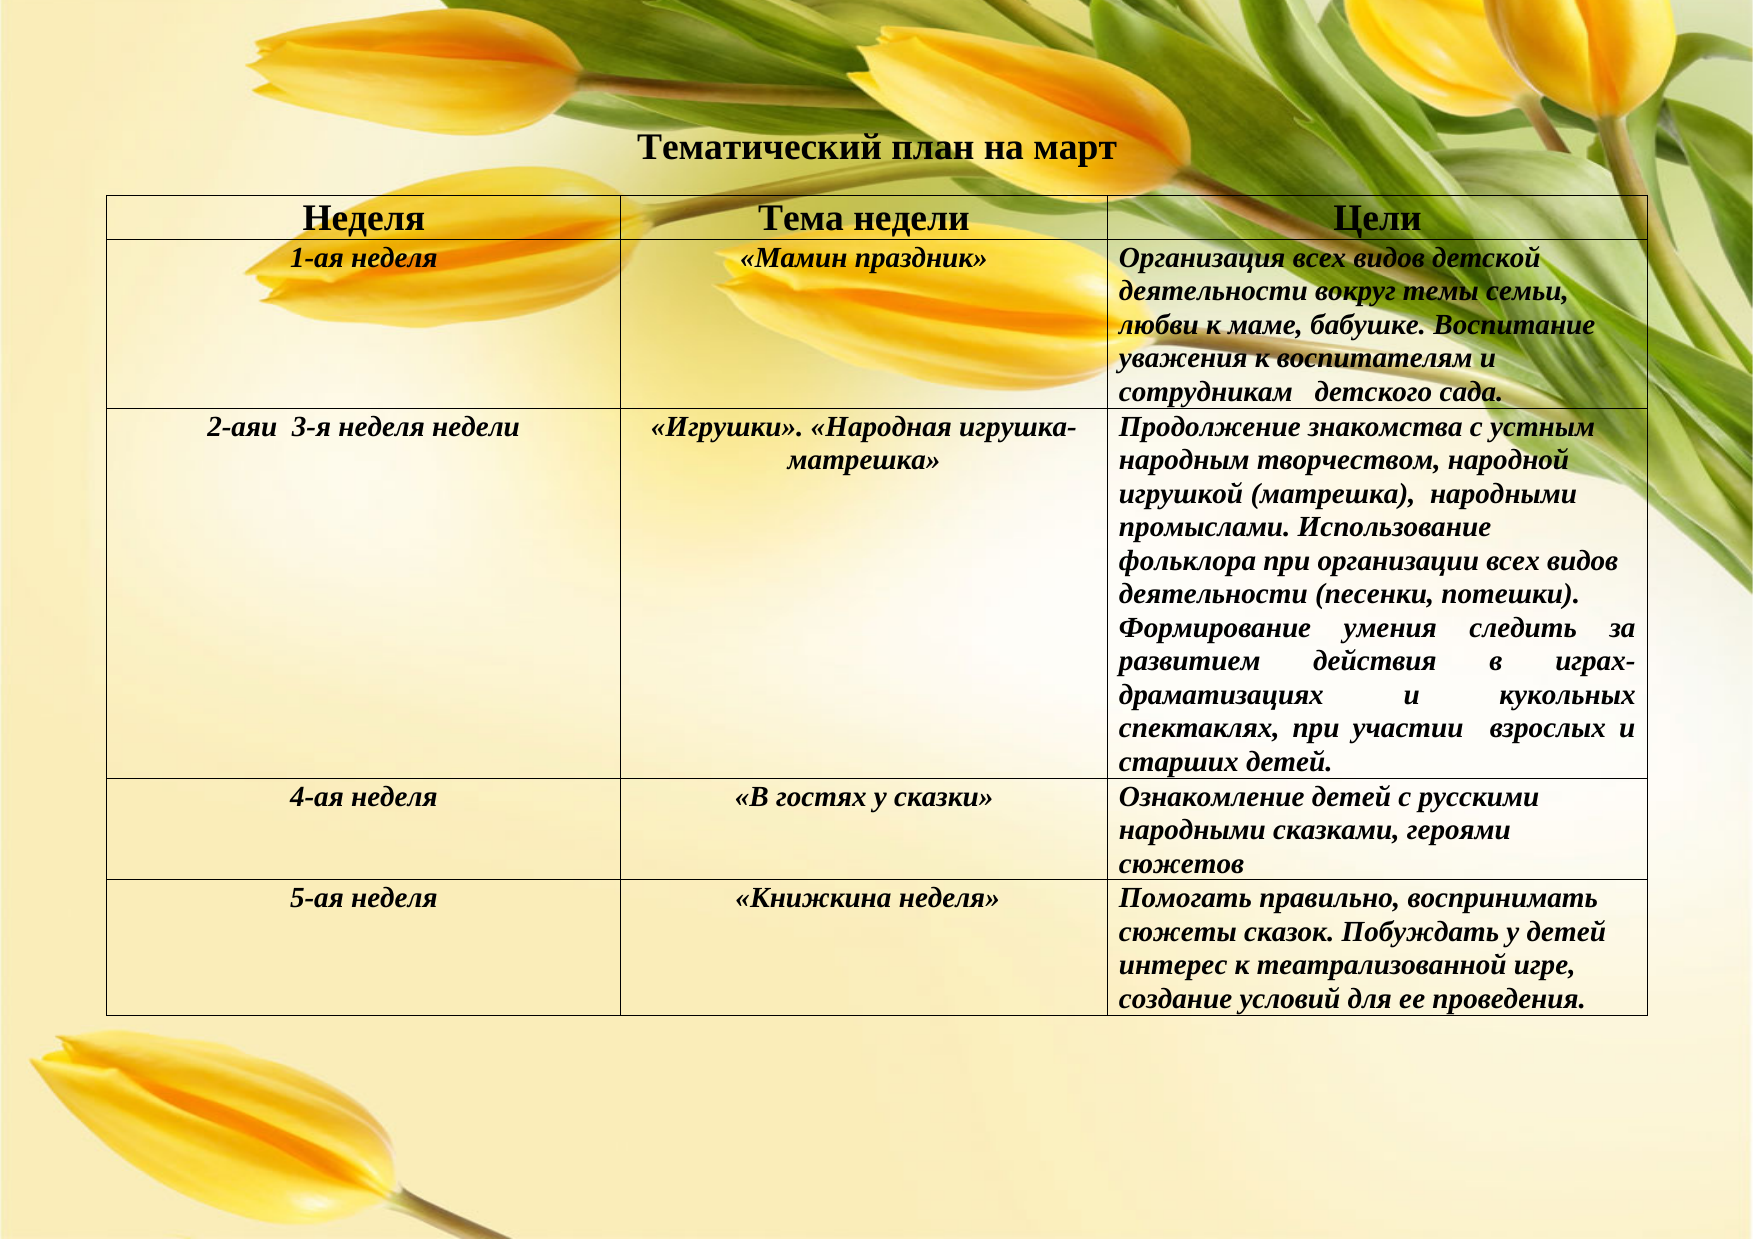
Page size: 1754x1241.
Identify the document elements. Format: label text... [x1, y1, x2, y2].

table_cell 4-ая неделя [107, 779, 620, 879]
table_cell 1-ая неделя [107, 240, 620, 408]
table_cell Продолжение знакомства с устным народным творчеством, народной игрушкой (матрешка), народными промыслами. Использование фольклора при организации всех видов деятельности (песенки, потешки). Формирование умения следить за развитием действия в играх-драматизациях и кукольных спектаклях, при участии взрослых и старших детей. [1108, 409, 1647, 778]
table_cell Организация всех видов детской деятельности вокруг темы семьи, любви к маме, бабушке. Воспитание уважения к воспитателям и сотрудникам детского сада. [1108, 240, 1647, 408]
table_cell «В гостях у сказки» [621, 779, 1107, 879]
table_header Тема недели [621, 196, 1107, 239]
table_cell 5-ая неделя [107, 880, 620, 1014]
table_cell 2-аяи 3-я неделя недели [107, 409, 620, 778]
table_cell Помогать правильно, воспринимать сюжеты сказок. Побуждать у детей интерес к театрализованной игре, создание условий для ее проведения. [1108, 880, 1647, 1014]
table_cell Ознакомление детей с русскими народными сказками, героями сюжетов [1108, 779, 1647, 879]
table_cell «Мамин праздник» [621, 240, 1107, 408]
table_cell «Игрушки». «Народная игрушка-матрешка» [621, 409, 1107, 778]
table_header Цели [1108, 196, 1647, 239]
text Тематический план на март [118, 124, 1636, 167]
picture [0, 0, 1753, 1239]
table_cell «Книжкина неделя» [621, 880, 1107, 1014]
table_header Неделя [107, 196, 620, 239]
